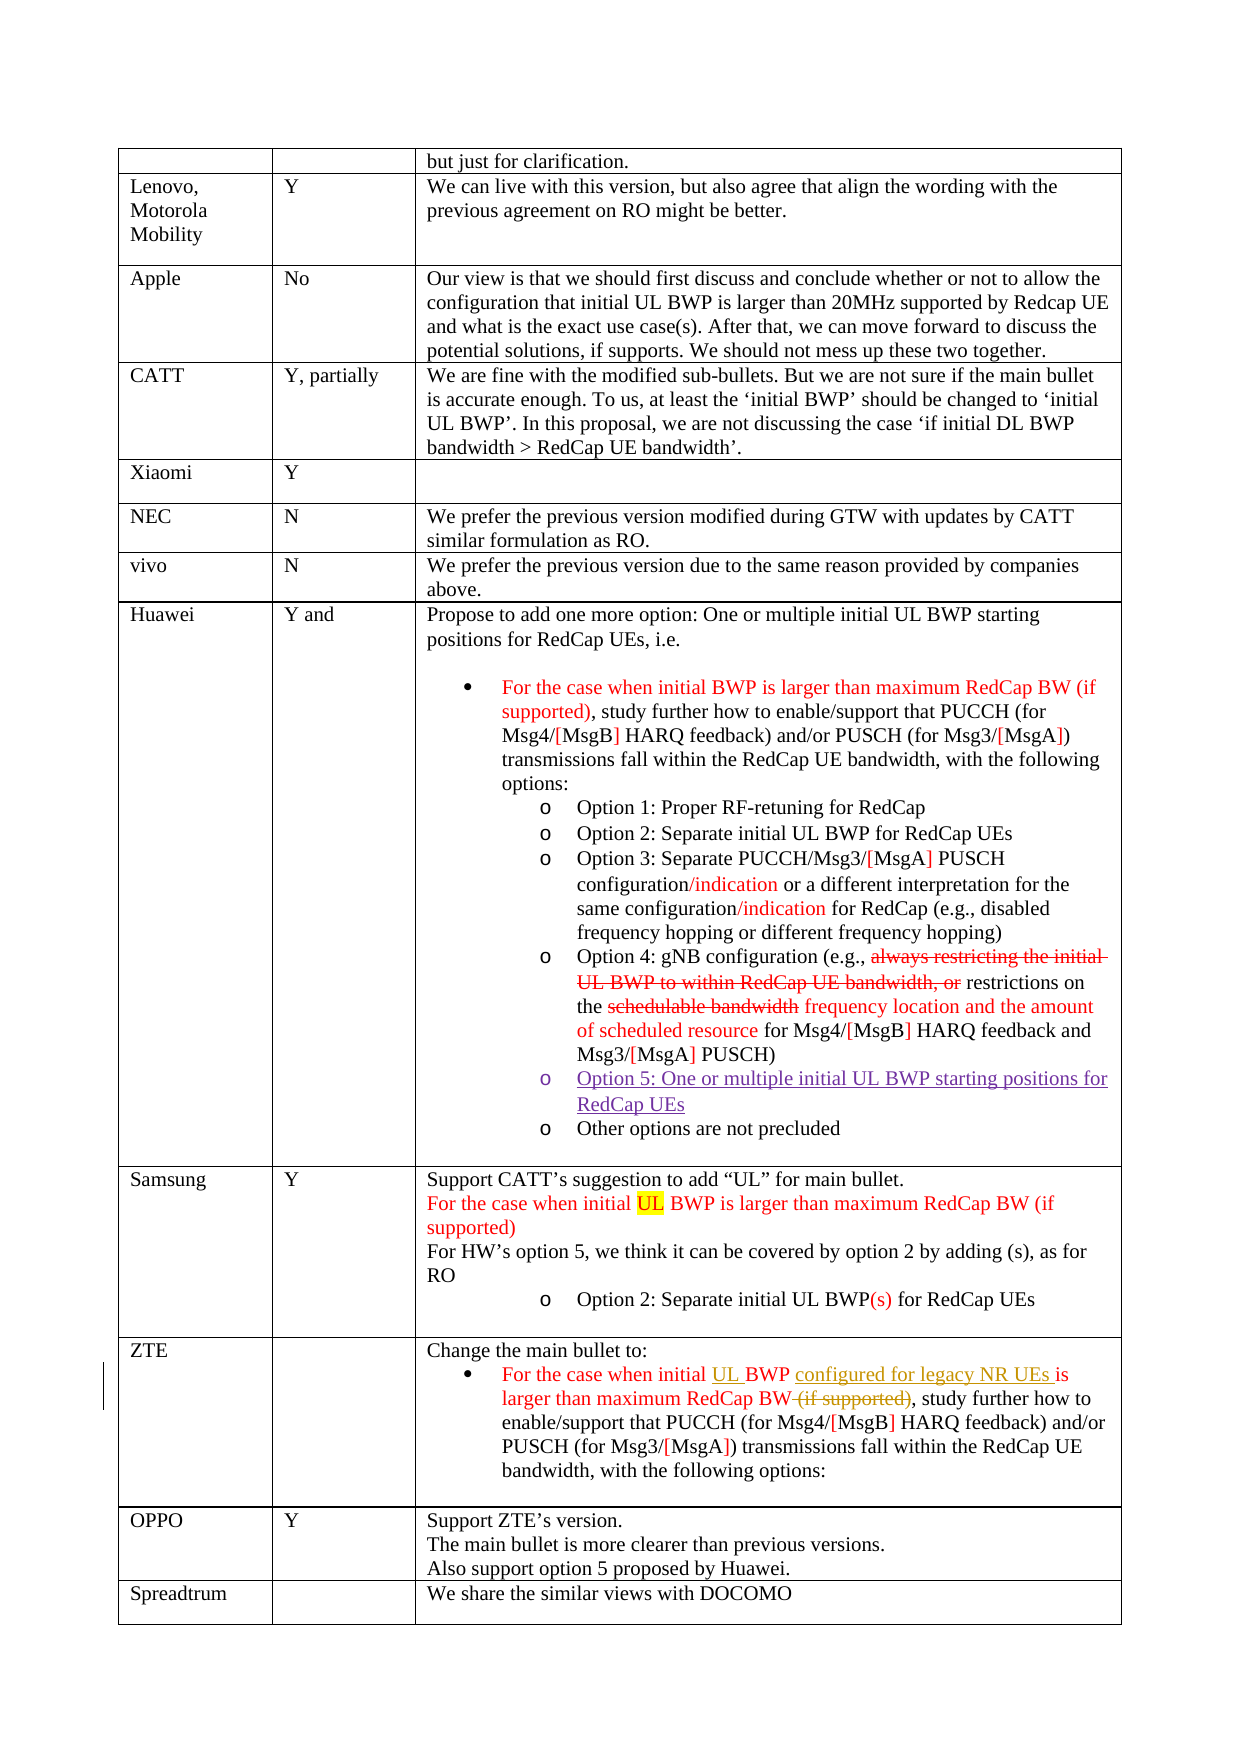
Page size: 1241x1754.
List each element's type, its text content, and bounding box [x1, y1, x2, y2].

table_cell Y [273, 1167, 415, 1337]
table_cell Y [273, 1508, 415, 1580]
table_cell OPPO [119, 1508, 272, 1580]
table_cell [416, 149, 1121, 173]
table_cell [273, 1338, 415, 1506]
table_cell We share the similar views with DOCOMO [416, 1581, 1121, 1623]
table_cell Propose to add one more option: One or multiple initial UL BWP starting positions for RedCap UEs, i.e. For the case when initial BWP is larger than maximum RedCap BW (if supported), study further how to enable/support that PUCCH (for Msg4/[MsgB] HARQ feedback) and/or PUSCH (for Msg3/[MsgA]) transmissions fall within the RedCap UE bandwidth, with the following options: Option 1: Proper RF-retuning for RedCap Option 2: Separate initial UL BWP for RedCap UEs Option 3: Separate PUCCH/Msg3/[MsgA] PUSCH configuration/indication or a different interpretation for the same configuration/indication for RedCap (e.g., disabled frequency hopping or different frequency hopping) Option 4: gNB configuration (e.g., always restricting the initial UL BWP to within RedCap UE bandwidth, or restrictions on the schedulable bandwidth frequency location and the amount of scheduled resource for Msg4/[MsgB] HARQ feedback and Msg3/[MsgA] PUSCH) Option 5: One or multiple initial UL BWP starting positions for RedCap UEs Other options are not precluded [416, 603, 1121, 1166]
table_cell Y [273, 460, 415, 503]
table_cell Samsung [119, 1167, 272, 1337]
table_cell Y and [273, 603, 415, 1166]
table_cell vivo [119, 553, 272, 601]
table_cell Support ZTE’s version. The main bullet is more clearer than previous versions. Also support option 5 proposed by Huawei. [416, 1508, 1121, 1580]
table_cell Spreadtrum [119, 1581, 272, 1623]
table_cell [273, 1581, 415, 1623]
table_cell Xiaomi [119, 460, 272, 503]
table_cell Y, partially [273, 363, 415, 459]
table_cell Huawei [119, 603, 272, 1166]
table_cell Y [273, 149, 415, 173]
table_cell We prefer the previous version modified during GTW with updates by CATT similar formulation as RO. [416, 504, 1121, 552]
table_cell N [273, 553, 415, 601]
table_cell N [273, 504, 415, 552]
table_cell Our view is that we should first discuss and conclude whether or not to allow the configuration that initial UL BWP is larger than 20MHz supported by Redcap UE and what is the exact use case(s). After that, we can move forward to discuss the potential solutions, if supports. We should not mess up these two together. [416, 266, 1121, 362]
table_cell Apple [119, 266, 272, 362]
table_cell Lenovo, Motorola Mobility [119, 174, 272, 264]
table_cell LG [119, 149, 272, 173]
table_cell Y [273, 174, 415, 264]
table_cell We are fine with the modified sub-bullets. But we are not sure if the main bullet is accurate enough. To us, at least the ‘initial BWP’ should be changed to ‘initial UL BWP’. In this proposal, we are not discussing the case ‘if initial DL BWP bandwidth > RedCap UE bandwidth’. [416, 363, 1121, 459]
table_cell No [273, 266, 415, 362]
table_cell Change the main bullet to: For the case when initial BWP is larger than maximum RedCap BW, study further how to enable/support that PUCCH (for Msg4/[MsgB] HARQ feedback) and/or PUSCH (for Msg3/[MsgA]) transmissions fall within the RedCap UE bandwidth, with the following options: [416, 1338, 1121, 1506]
table_cell We prefer the previous version due to the same reason provided by companies above. [416, 553, 1121, 601]
table_cell We can live with this version, but also agree that align the wording with the previous agreement on RO might be better. [416, 174, 1121, 264]
table_cell NEC [119, 504, 272, 552]
table_cell [416, 460, 1121, 503]
table_cell CATT [119, 363, 272, 459]
table_cell ZTE [119, 1338, 272, 1506]
table_cell Support CATT’s suggestion to add “UL” for main bullet. For the case when initial UL BWP is larger than maximum RedCap BW (if supported) For HW’s option 5, we think it can be covered by option 2 by adding (s), as for RO Option 2: Separate initial UL BWP(s) for RedCap UEs [416, 1167, 1121, 1337]
